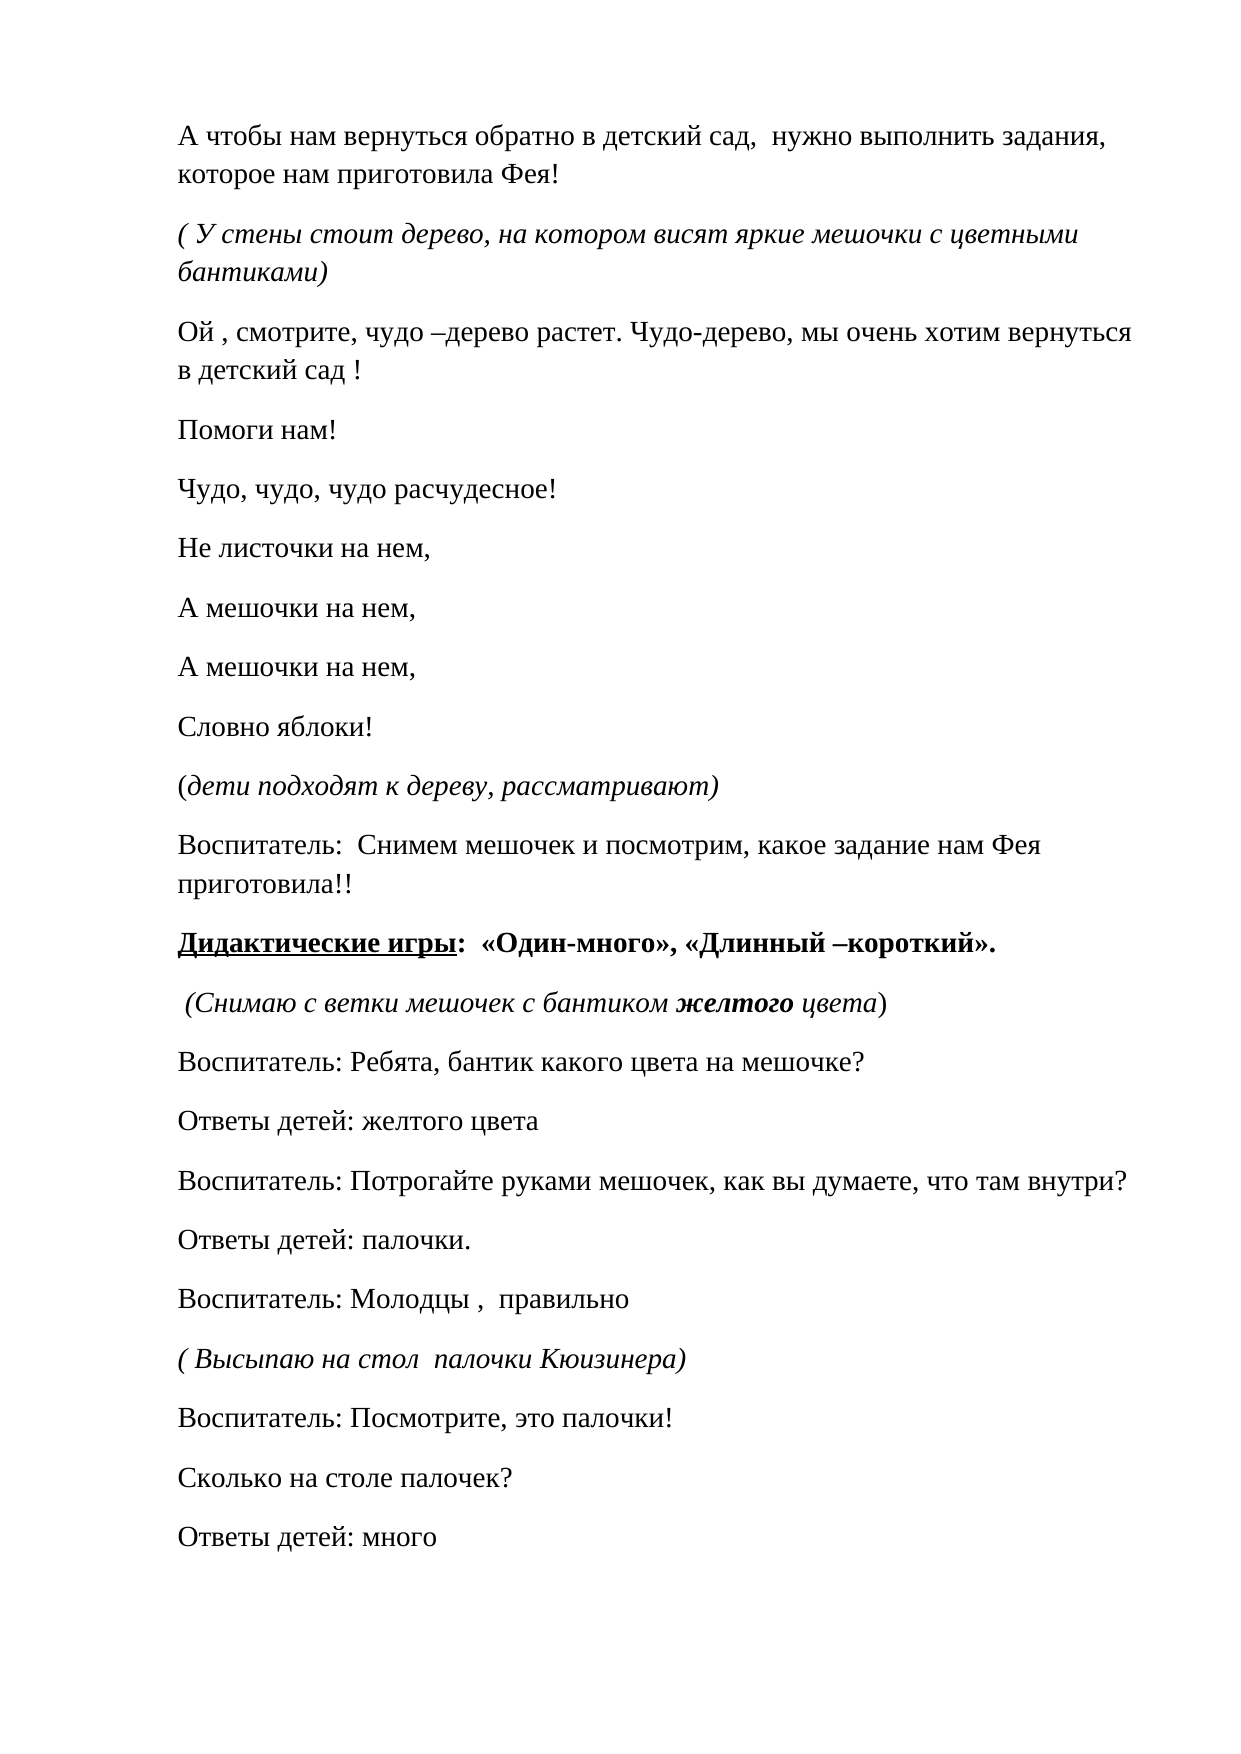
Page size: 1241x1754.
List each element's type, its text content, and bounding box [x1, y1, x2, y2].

text А чтобы нам вернуться обратно в детский сад, нужно выполнить задания, которое нам приготовила Фея! [177, 118, 1152, 190]
text Воспитатель: Потрогайте руками мешочек, как вы думаете, что там внутри? [177, 1163, 1152, 1196]
text Воспитатель: Посмотрите, это палочки! [177, 1400, 1152, 1434]
text (дети подходят к дереву, рассматривают) [177, 768, 1152, 802]
text Сколько на столе палочек? [177, 1460, 1152, 1493]
text ( Высыпаю на стол палочки Кюизинера) [177, 1341, 1152, 1374]
text А мешочки на нем, [177, 590, 1152, 623]
text Словно яблоки! [177, 709, 1152, 742]
text ( У стены стоит дерево, на котором висят яркие мешочки с цветными бантиками) [177, 216, 1152, 288]
text Воспитатель: Ребята, бантик какого цвета на мешочке? [177, 1044, 1152, 1078]
text Ответы детей: желтого цвета [177, 1103, 1152, 1137]
text Воспитатель: Молодцы , правильно [177, 1282, 1152, 1315]
text Ой , смотрите, чудо –дерево растет. Чудо-дерево, мы очень хотим вернуться в детский сад ! [177, 314, 1152, 386]
text Ответы детей: много [177, 1519, 1152, 1553]
text Дидактические игры: «Один-много», «Длинный –короткий». [177, 925, 1152, 959]
text Ответы детей: палочки. [177, 1222, 1152, 1256]
text Чудо, чудо, чудо расчудесное! [177, 471, 1152, 505]
text (Снимаю с ветки мешочек с бантиком желтого цвета) [177, 985, 1152, 1018]
text А мешочки на нем, [177, 649, 1152, 683]
text Воспитатель: Снимем мешочек и посмотрим, какое задание нам Фея приготовила!! [177, 827, 1152, 899]
text Не листочки на нем, [177, 531, 1152, 564]
text Помоги нам! [177, 412, 1152, 445]
